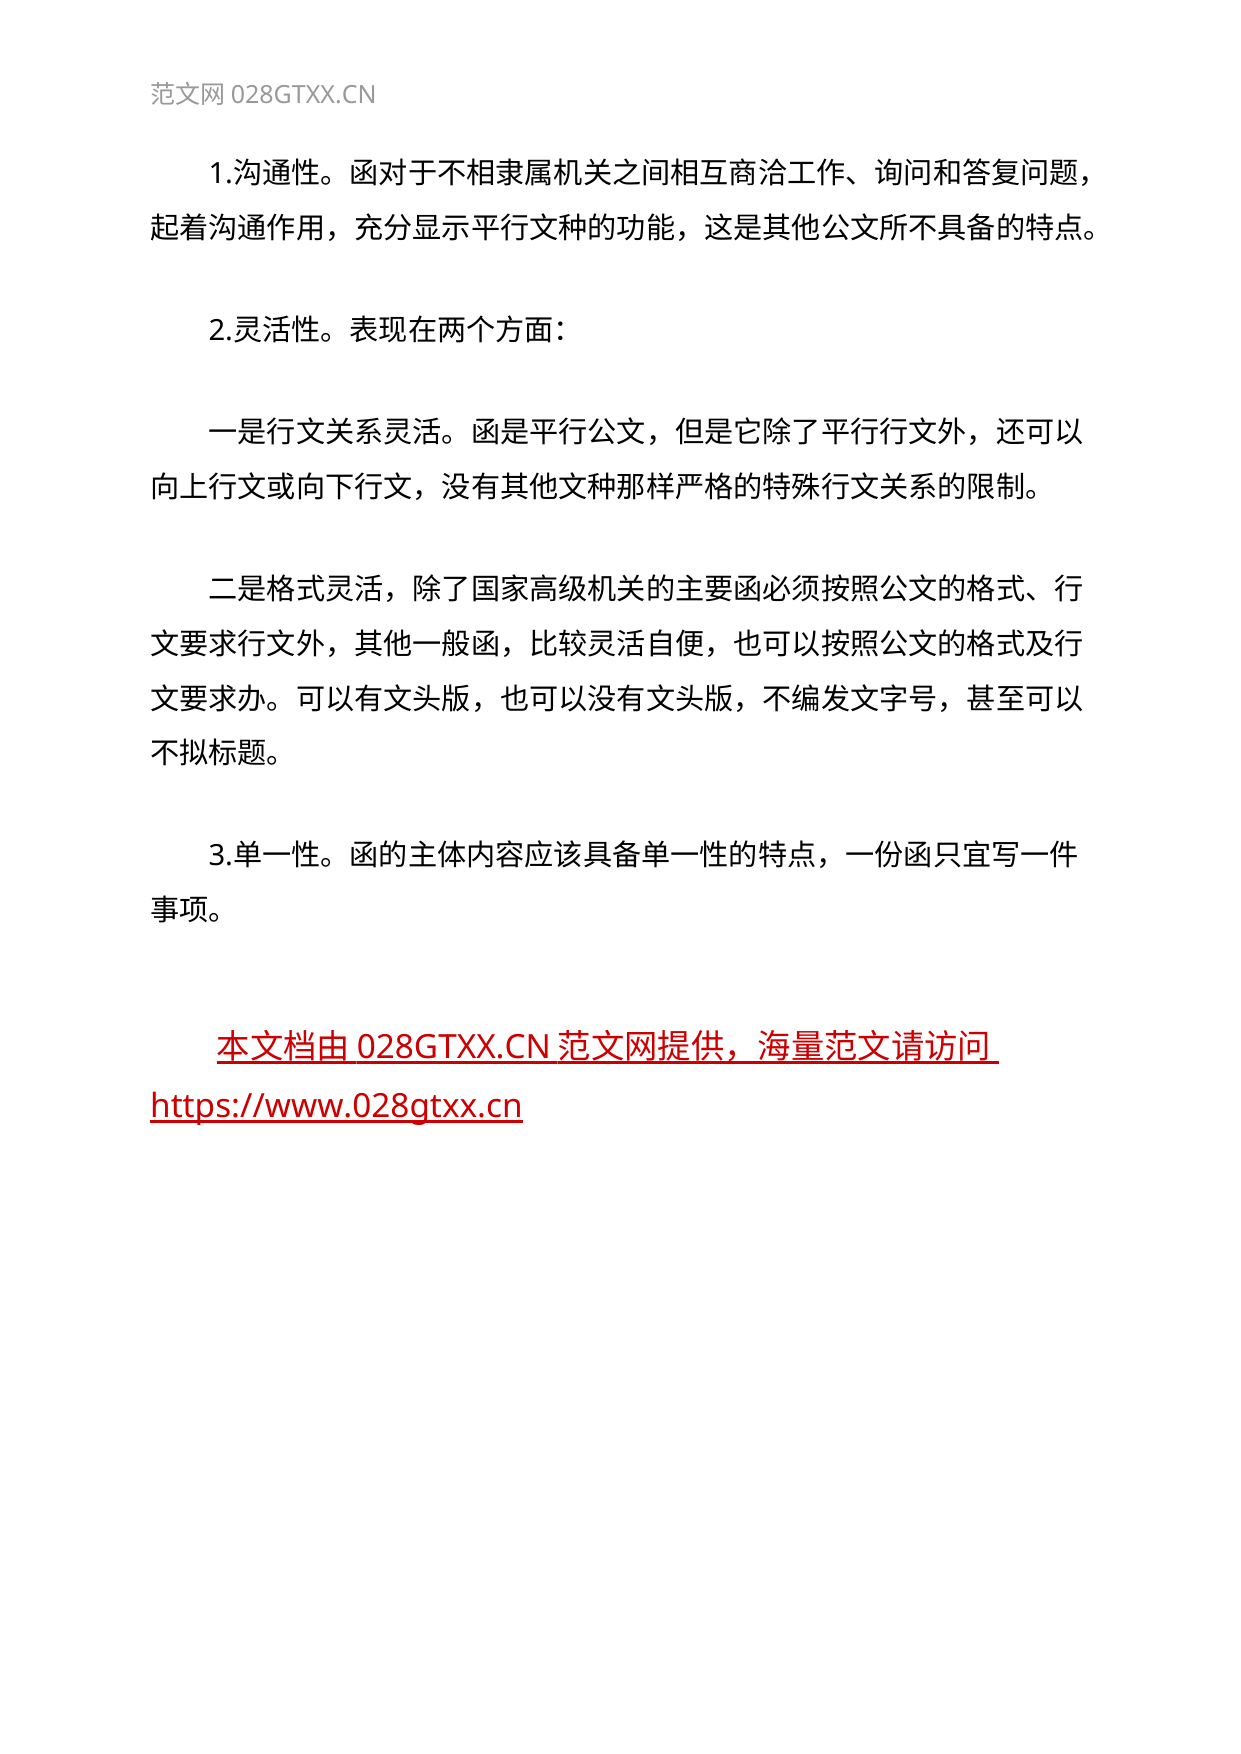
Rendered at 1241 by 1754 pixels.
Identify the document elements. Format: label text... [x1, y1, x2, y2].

text 3.单一性。函的主体内容应该具备单一性的特点，一份函只宜写一件事项。 [150, 832, 1090, 929]
text 本文档由028GTXX.CN范文网提供，海量范文请访问 https://www.028gtxx.cn [150, 1020, 1090, 1127]
text 一是行文关系灵活。函是平行公文，但是它除了平行行文外，还可以向上行文或向下行文，没有其他文种那样严格的特殊行文关系的限制。 [150, 409, 1090, 506]
text 1.沟通性。函对于不相隶属机关之间相互商洽工作、询问和答复问题，起着沟通作用，充分显示平行文种的功能，这是其他公文所不具备的特点。 [150, 150, 1090, 247]
text 2.灵活性。表现在两个方面： [150, 307, 1090, 349]
text 二是格式灵活，除了国家高级机关的主要函必须按照公文的格式、行文要求行文外，其他一般函，比较灵活自便，也可以按照公文的格式及行文要求办。可以有文头版，也可以没有文头版，不编发文字号，甚至可以不拟标题。 [150, 565, 1090, 772]
